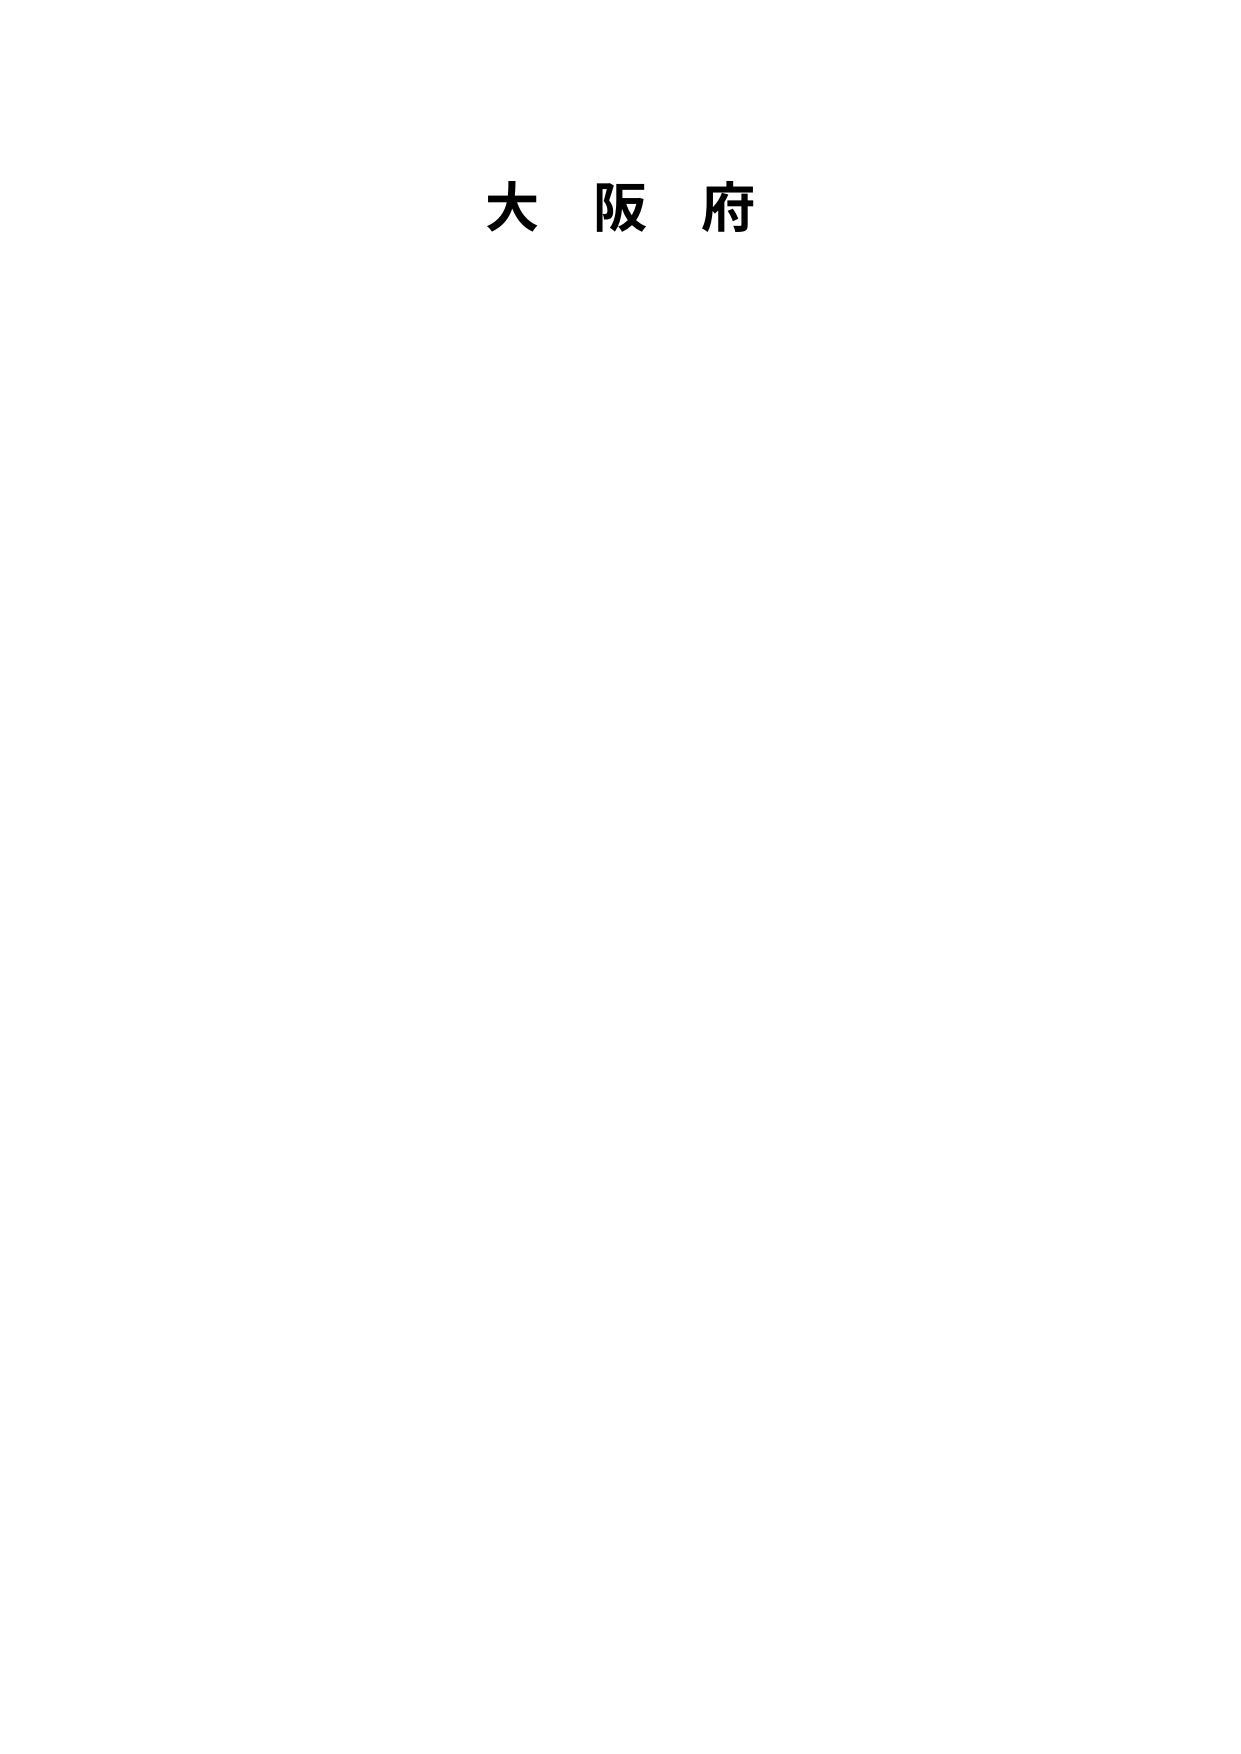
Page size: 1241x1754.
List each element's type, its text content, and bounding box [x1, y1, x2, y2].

text 大 阪 府 [148, 164, 1092, 243]
